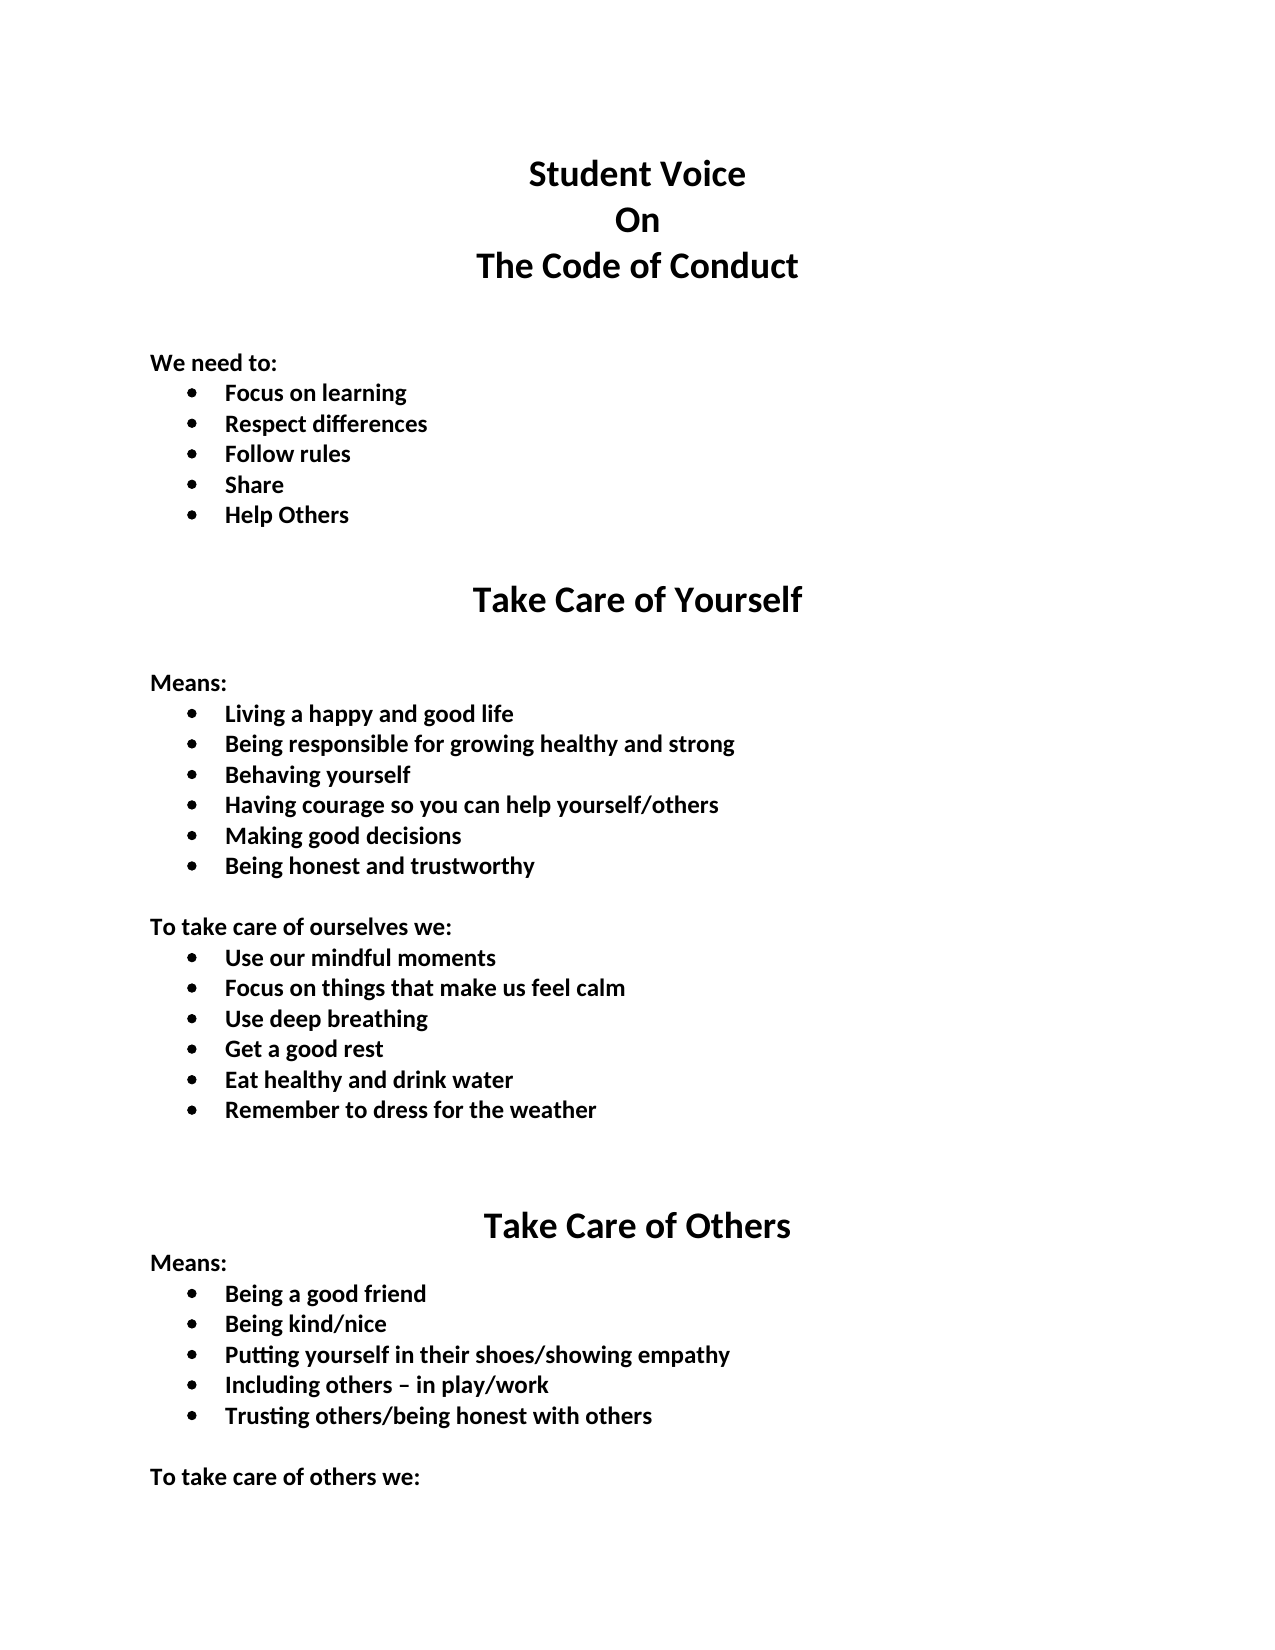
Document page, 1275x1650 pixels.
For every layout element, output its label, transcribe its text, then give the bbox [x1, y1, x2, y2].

list Putting yourself in their shoes/showing empathy [187, 1339, 1125, 1369]
list Trusting others/being honest with others [187, 1400, 1125, 1431]
text Student Voice [150, 150, 1125, 196]
text We need to: [150, 347, 1125, 377]
list Get a good rest [187, 1034, 1125, 1064]
list Including others – in play/work [187, 1369, 1125, 1400]
list Share [187, 469, 1125, 499]
text Means: [150, 667, 1125, 698]
text Take Care of Others [150, 1202, 1125, 1247]
list Use deep breathing [187, 1003, 1125, 1034]
list Use our mindful moments [187, 942, 1125, 973]
list Focus on learning [187, 377, 1125, 408]
list Being honest and trustworthy [187, 851, 1125, 881]
text To take care of others we: [150, 1461, 1125, 1492]
list Being kind/nice [187, 1308, 1125, 1339]
list Making good decisions [187, 820, 1125, 851]
text Take Care of Yourself [150, 576, 1125, 622]
list Remember to dress for the weather [187, 1095, 1125, 1125]
list Respect differences [187, 408, 1125, 438]
list Follow rules [187, 438, 1125, 469]
list Having courage so you can help yourself/others [187, 789, 1125, 820]
list Behaving yourself [187, 759, 1125, 789]
text On [150, 196, 1125, 242]
list Living a happy and good life [187, 698, 1125, 728]
list Eat healthy and drink water [187, 1064, 1125, 1095]
text The Code of Conduct [150, 242, 1125, 287]
list Help Others [187, 499, 1125, 530]
text To take care of ourselves we: [150, 912, 1125, 942]
text Means: [150, 1247, 1125, 1278]
list Focus on things that make us feel calm [187, 973, 1125, 1003]
list Being a good friend [187, 1278, 1125, 1308]
list Being responsible for growing healthy and strong [187, 728, 1125, 759]
